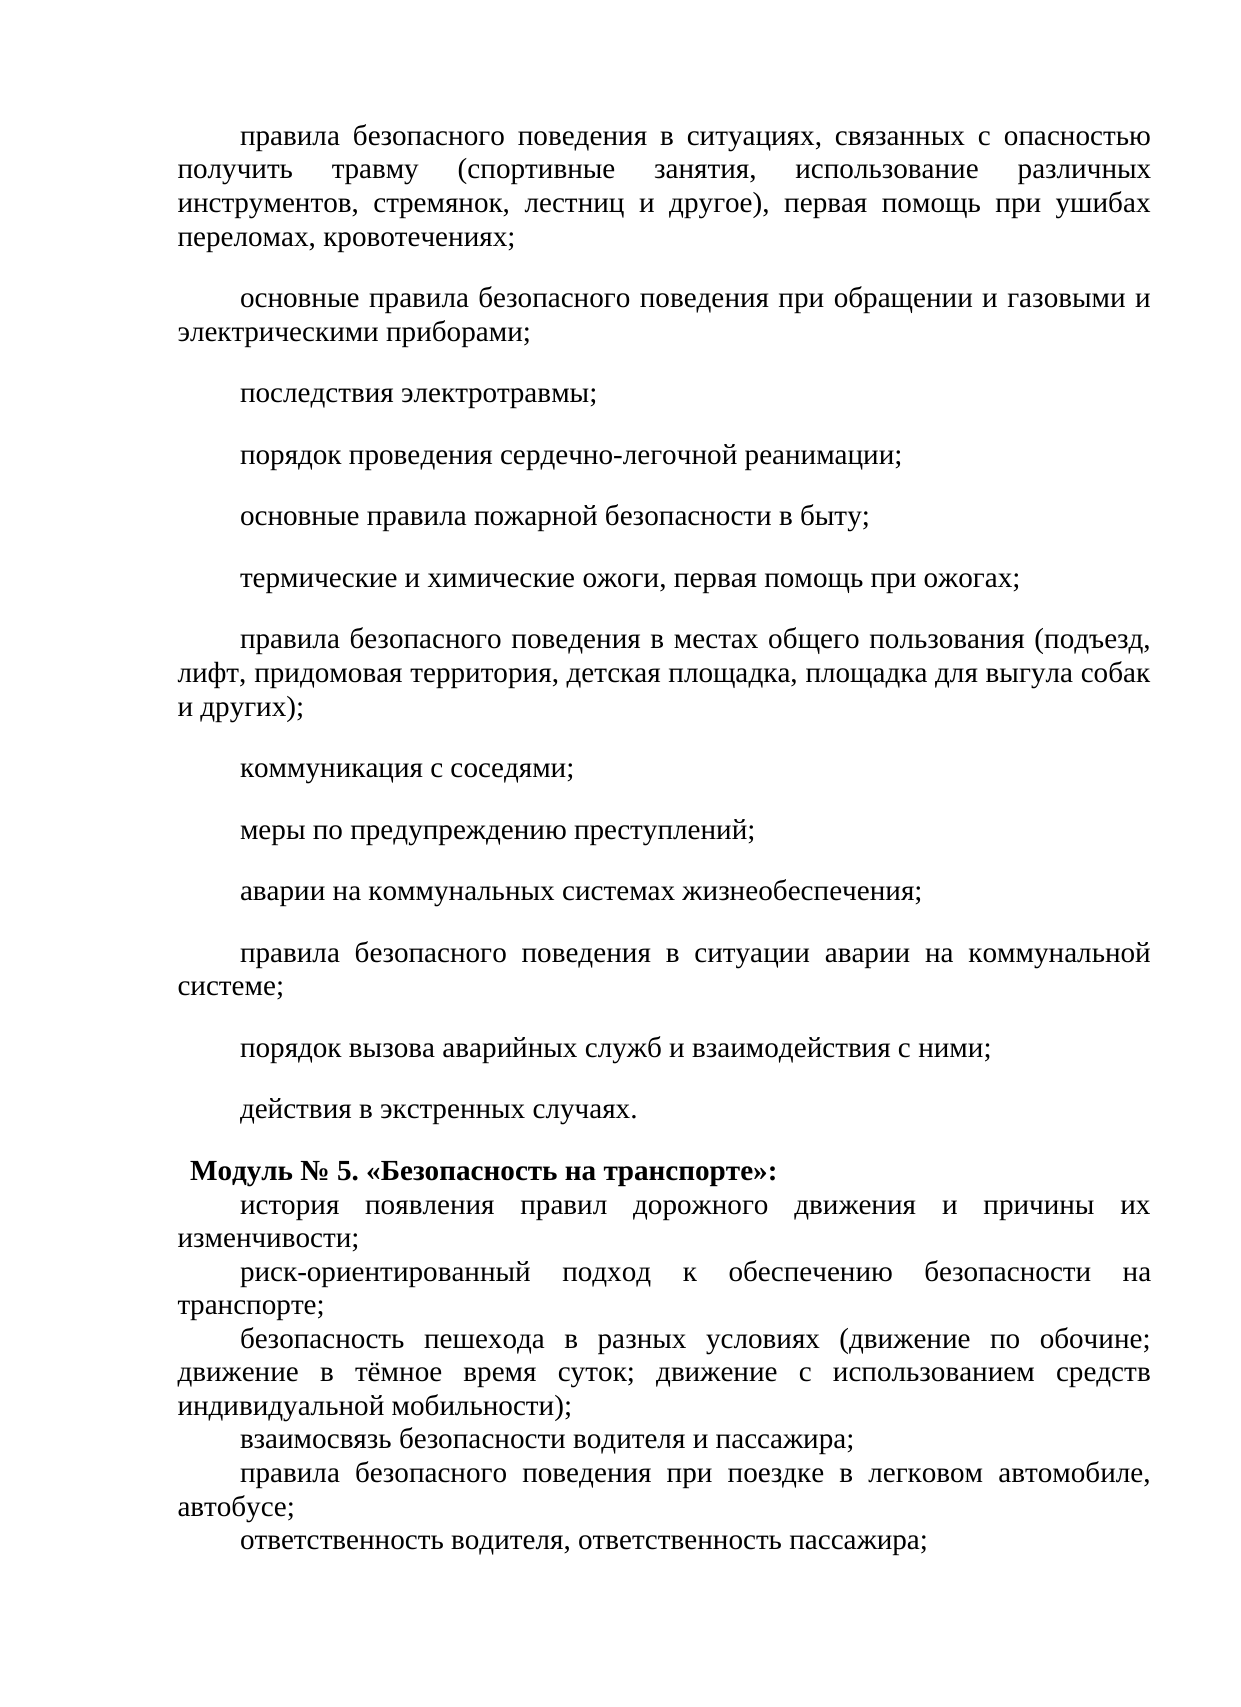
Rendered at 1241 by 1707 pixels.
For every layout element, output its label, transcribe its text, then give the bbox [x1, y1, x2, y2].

text аварии на коммунальных системах жизнеобеспечения; [177, 873, 1152, 907]
text правила безопасного поведения в местах общего пользования (подъезд, лифт, придомовая территория, детская площадка, площадка для выгула собак и других); [177, 622, 1152, 722]
text риск-ориентированный подход к обеспечению безопасности на транспорте; [177, 1254, 1152, 1321]
text порядок проведения сердечно-легочной реанимации; [177, 437, 1152, 471]
text история появления правил дорожного движения и причины их изменчивости; [177, 1187, 1152, 1254]
text действия в экстренных случаях. [177, 1092, 1152, 1125]
text правила безопасного поведения при поездке в легковом автомобиле, автобусе; [177, 1455, 1152, 1522]
text безопасность пешехода в разных условиях (движение по обочине; движение в тёмное время суток; движение с использованием средств индивидуальной мобильности); [177, 1321, 1152, 1422]
text последствия электротравмы; [177, 375, 1152, 409]
text правила безопасного поведения в ситуациях, связанных с опасностью получить травму (спортивные занятия, использование различных инструментов, стремянок, лестниц и другое), первая помощь при ушибах переломах, кровотечениях; [177, 118, 1152, 252]
text правила безопасного поведения в ситуации аварии на коммунальной системе; [177, 935, 1152, 1002]
text основные правила пожарной безопасности в быту; [177, 498, 1152, 532]
text термические и химические ожоги, первая помощь при ожогах; [177, 560, 1152, 594]
text Модуль № 5. «Безопасность на транспорте»: [190, 1153, 1152, 1187]
text порядок вызова аварийных служб и взаимодействия с ними; [177, 1030, 1152, 1064]
text меры по предупреждению преступлений; [177, 812, 1152, 845]
text взаимосвязь безопасности водителя и пассажира; [177, 1422, 1152, 1455]
text основные правила безопасного поведения при обращении и газовыми и электрическими приборами; [177, 280, 1152, 347]
text коммуникация с соседями; [177, 750, 1152, 784]
text ответственность водителя, ответственность пассажира; [177, 1522, 1152, 1556]
